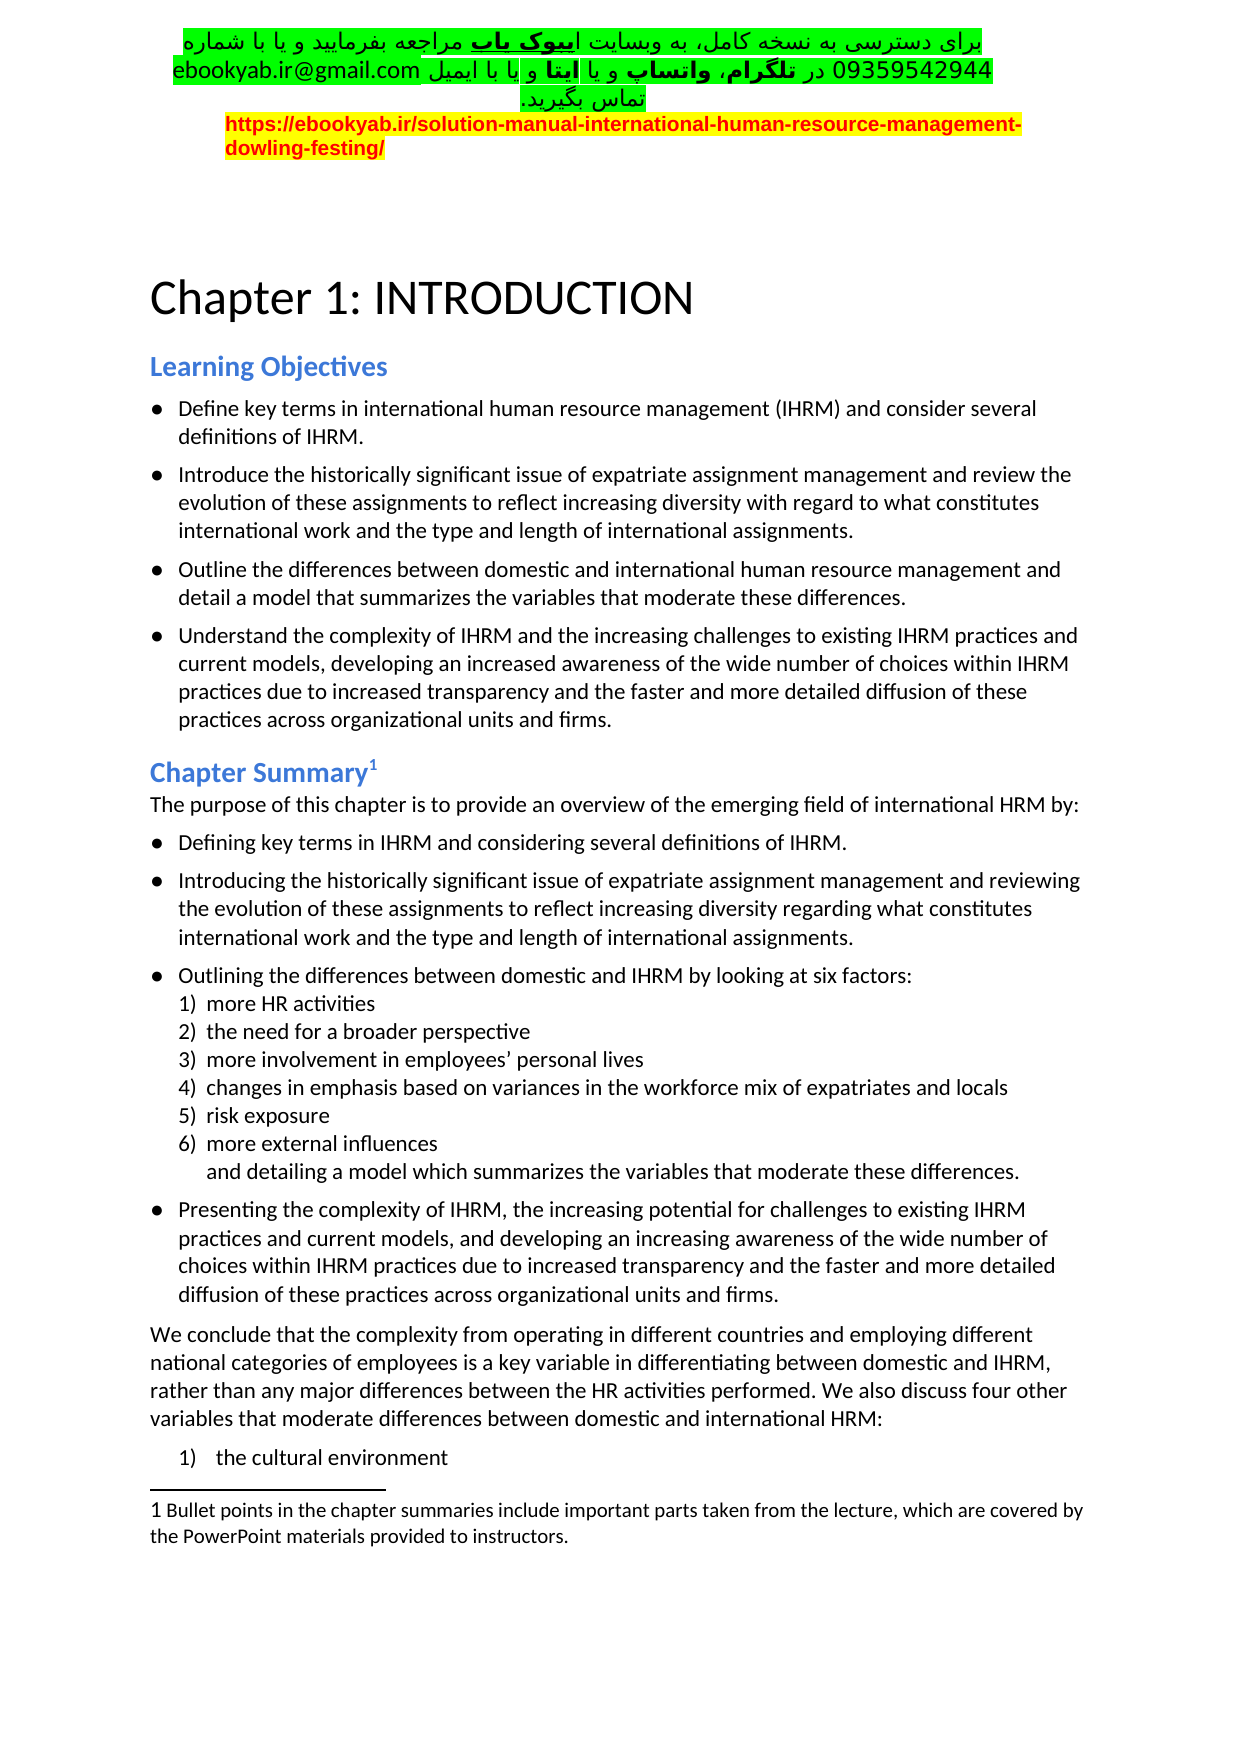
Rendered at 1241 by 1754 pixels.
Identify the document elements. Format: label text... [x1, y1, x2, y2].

list risk exposure [178, 1101, 1090, 1129]
text The purpose of this chapter is to provide an overview of the emerging field of international HRM by: [150, 790, 1090, 818]
subtitle Learning Objectives [150, 348, 1090, 383]
subtitle Chapter Summary [150, 754, 1090, 790]
list Define key terms in international human resource management (IHRM) and consider several definitions of IHRM. [150, 394, 1090, 450]
list Introducing the historically significant issue of expatriate assignment management and reviewing the evolution of these assignments to reflect increasing diversity regarding what constitutes international work and the type and length of international assignments. [150, 867, 1090, 951]
list more HR activities [178, 989, 1090, 1017]
list the cultural environment [178, 1443, 1090, 1471]
list changes in emphasis based on variances in the workforce mix of expatriates and locals [178, 1073, 1090, 1101]
list Understand the complexity of IHRM and the increasing challenges to existing IHRM practices and current models, developing an increased awareness of the wide number of choices within IHRM practices due to increased transparency and the faster and more detailed diffusion of these practices across organizational units and firms. [150, 621, 1090, 733]
list more involvement in employees’ personal lives [178, 1045, 1090, 1073]
text and detailing a model which summarizes the variables that moderate these differences. [206, 1157, 1090, 1185]
list more external influences [178, 1129, 1090, 1157]
list Outlining the differences between domestic and IHRM by looking at six factors: [150, 961, 1090, 989]
list Introduce the historically significant issue of expatriate assignment management and review the evolution of these assignments to reflect increasing diversity with regard to what constitutes international work and the type and length of international assignments. [150, 460, 1090, 544]
list Outline the differences between domestic and international human resource management and detail a model that summarizes the variables that moderate these differences. [150, 555, 1090, 611]
subtitle Chapter 1: INTRODUCTION [150, 266, 1090, 327]
list Defining key terms in IHRM and considering several definitions of IHRM. [150, 828, 1090, 856]
text We conclude that the complexity from operating in different countries and employing different national categories of employees is a key variable in differentiating between domestic and IHRM, rather than any major differences between the HR activities performed. We also discuss four other variables that moderate differences between domestic and international HRM: [150, 1320, 1090, 1432]
list Presenting the complexity of IHRM, the increasing potential for challenges to existing IHRM practices and current models, and developing an increasing awareness of the wide number of choices within IHRM practices due to increased transparency and the faster and more detailed diffusion of these practices across organizational units and firms. [150, 1196, 1090, 1308]
list the need for a broader perspective [178, 1017, 1090, 1045]
